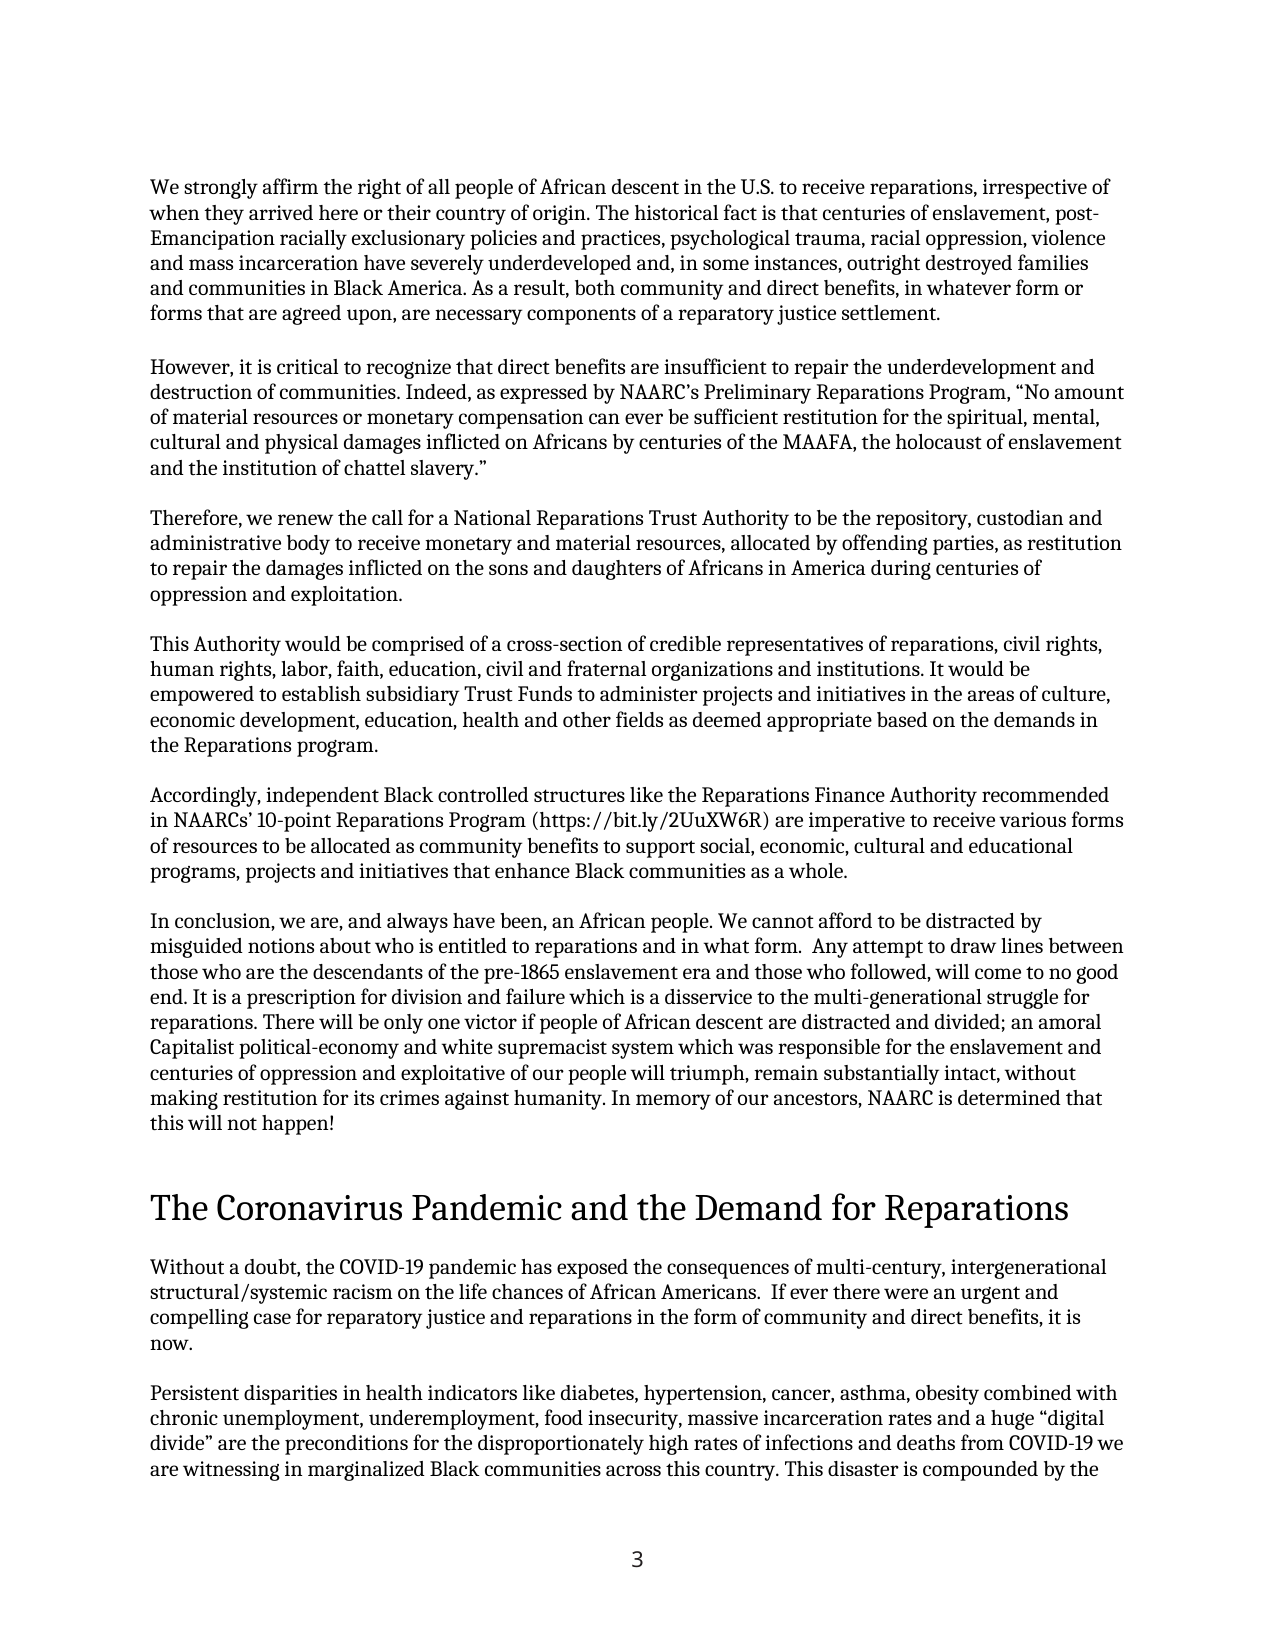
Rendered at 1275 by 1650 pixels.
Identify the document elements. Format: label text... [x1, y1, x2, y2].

text Without a doubt, the COVID-19 pandemic has exposed the consequences of multi-century, intergenerational structural/systemic racism on the life chances of African Americans. If ever there were an urgent and compelling case for reparatory justice and reparations in the form of community and direct benefits, it is now. [150, 1254, 1125, 1355]
text Accordingly, independent Black controlled structures like the Reparations Finance Authority recommended in NAARCs’ 10-point Reparations Program (https://bit.ly/2UuXW6R) are imperative to receive various forms of resources to be allocated as community benefits to support social, economic, cultural and educational programs, projects and initiatives that enhance Black communities as a whole. [150, 783, 1125, 884]
text The Coronavirus Pandemic and the Demand for Reparations [150, 1186, 1125, 1229]
text In conclusion, we are, and always have been, an African people. We cannot afford to be distracted by misguided notions about who is entitled to reparations and in what form. Any attempt to draw lines between those who are the descendants of the pre-1865 enslavement era and those who followed, will come to no good end. It is a prescription for division and failure which is a disservice to the multi-generational struggle for reparations. There will be only one victor if people of African descent are distracted and divided; an amoral Capitalist political-economy and white supremacist system which was responsible for the enslavement and centuries of oppression and exploitative of our people will triumph, remain substantially intact, without making restitution for its crimes against humanity. In memory of our ancestors, NAARC is determined that this will not happen! [150, 909, 1125, 1136]
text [150, 1381, 1125, 1481]
text This Authority would be comprised of a cross-section of credible representatives of reparations, civil rights, human rights, labor, faith, education, civil and fraternal organizations and institutions. It would be empowered to establish subsidiary Trust Funds to administer projects and initiatives in the areas of culture, economic development, education, health and other fields as deemed appropriate based on the demands in the Reparations program. [150, 632, 1125, 758]
text However, it is critical to recognize that direct benefits are insufficient to repair the underdevelopment and destruction of communities. Indeed, as expressed by NAARC’s Preliminary Reparations Program, “No amount of material resources or monetary compensation can ever be sufficient restitution for the spiritual, mental, cultural and physical damages inflicted on Africans by centuries of the MAAFA, the holocaust of enslavement and the institution of chattel slavery.” [150, 354, 1125, 480]
text We strongly affirm the right of all people of African descent in the U.S. to receive reparations, irrespective of when they arrived here or their country of origin. The historical fact is that centuries of enslavement, post-Emancipation racially exclusionary policies and practices, psychological trauma, racial oppression, violence and mass incarceration have severely underdeveloped and, in some instances, outright destroyed families and communities in Black America. As a result, both community and direct benefits, in whatever form or forms that are agreed upon, are necessary components of a reparatory justice settlement. [150, 175, 1125, 326]
text Therefore, we renew the call for a National Reparations Trust Authority to be the repository, custodian and administrative body to receive monetary and material resources, allocated by offending parties, as restitution to repair the damages inflicted on the sons and daughters of Africans in America during centuries of oppression and exploitation. [150, 506, 1125, 606]
